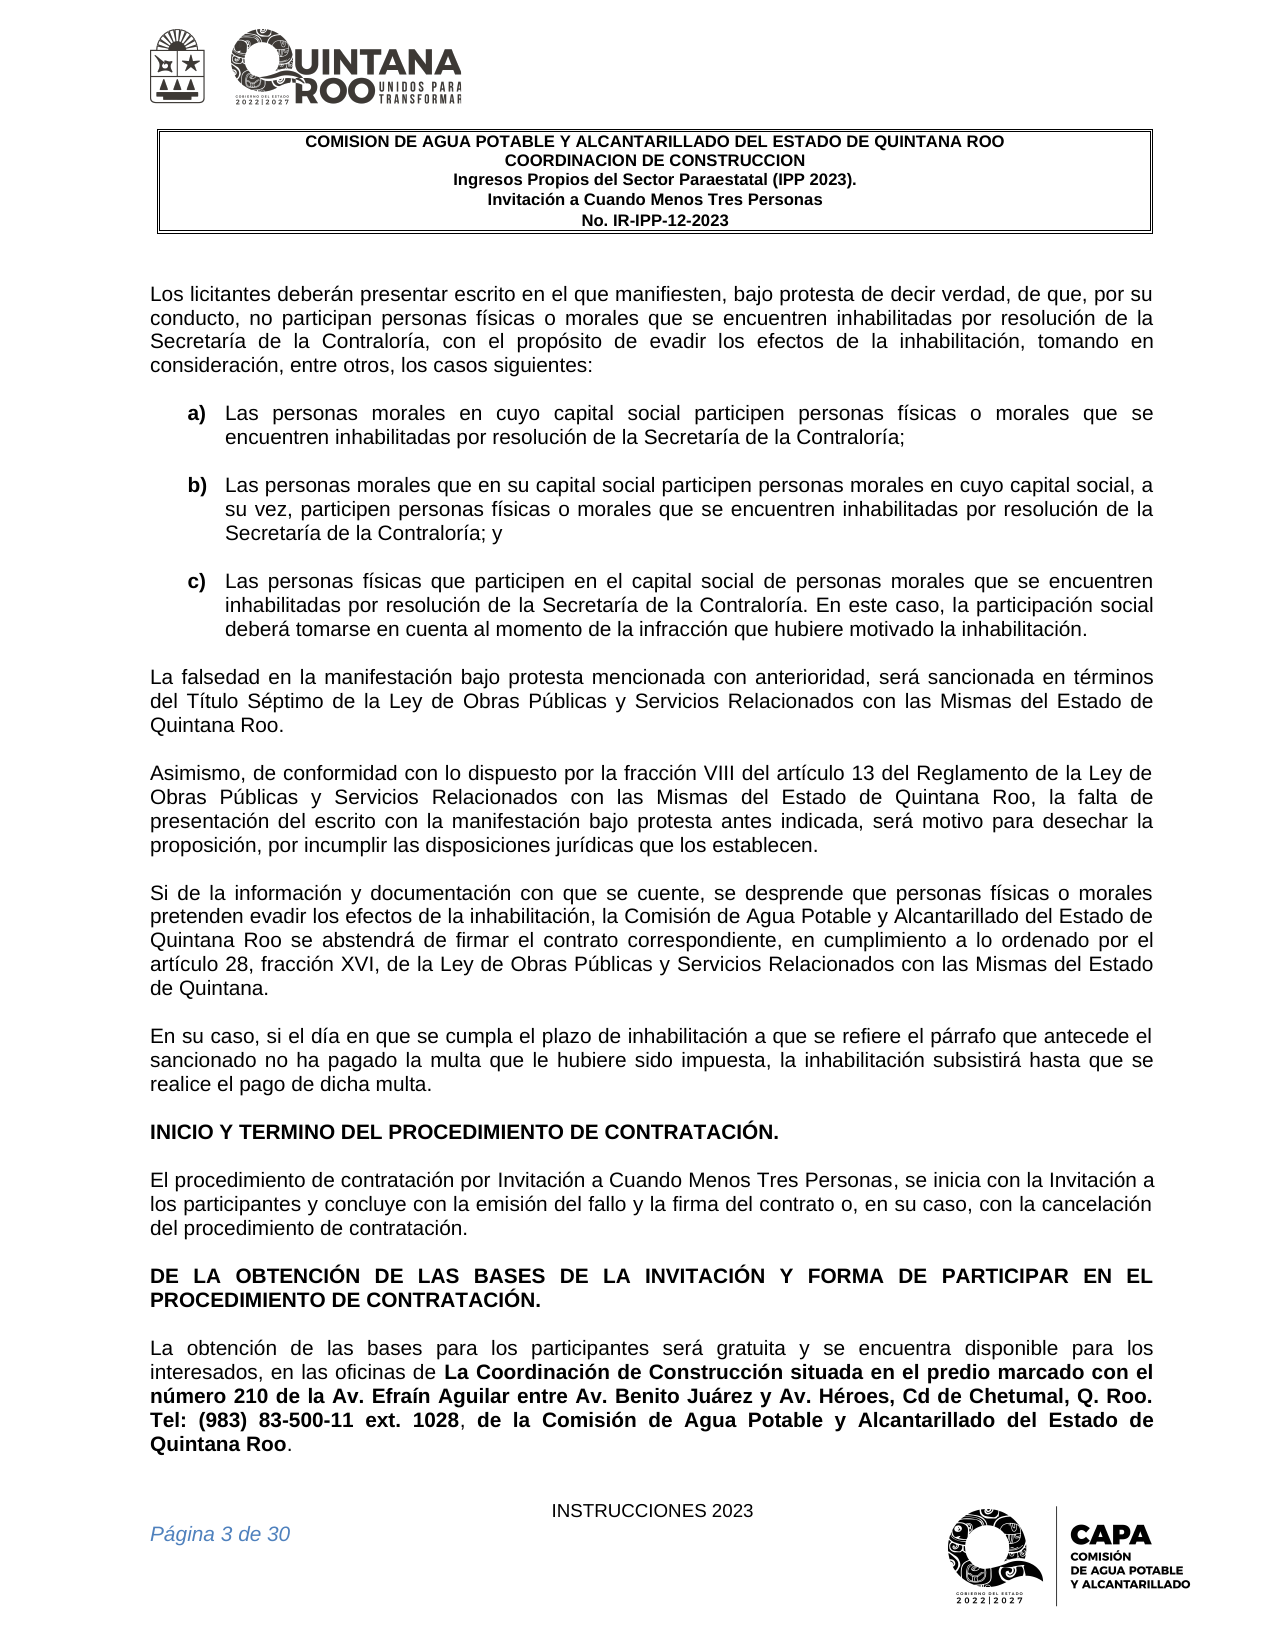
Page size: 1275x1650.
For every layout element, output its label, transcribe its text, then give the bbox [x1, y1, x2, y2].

text La falsedad en la manifestación bajo protesta mencionada con anterioridad, será sancionada en términos del Título Séptimo de la Ley de Obras Públicas y Servicios Relacionados con las Mismas del Estado de Quintana Roo. [150, 665, 1155, 737]
text La obtención de las bases para los participantes será gratuita y se encuentra disponible para los interesados, en las oficinas de La Coordinación de Construcción situada en el predio marcado con el número 210 de la Av. Efraín Aguilar entre Av. Benito Juárez y Av. Héroes, Cd de Chetumal, Q. Roo. Tel: (983) 83-500-11 ext. 1028, de la Comisión de Agua Potable y Alcantarillado del Estado de Quintana Roo. [150, 1336, 1155, 1455]
text Los licitantes deberán presentar escrito en el que manifiesten, bajo protesta de decir verdad, de que, por su conducto, no participan personas físicas o morales que se encuentren inhabilitadas por resolución de la Secretaría de la Contraloría, con el propósito de evadir los efectos de la inhabilitación, tomando en consideración, entre otros, los casos siguientes: [150, 281, 1155, 377]
text INICIO Y TERMINO DEL PROCEDIMIENTO DE CONTRATACIÓN. [150, 1120, 1155, 1144]
list Las personas morales que en su capital social participen personas morales en cuyo capital social, a su vez, participen personas físicas o morales que se encuentren inhabilitadas por resolución de la Secretaría de la Contraloría; y [187, 473, 1155, 545]
text Asimismo, de conformidad con lo dispuesto por la fracción VIII del artículo 13 del Reglamento de la Ley de Obras Públicas y Servicios Relacionados con las Mismas del Estado de Quintana Roo, la falta de presentación del escrito con la manifestación bajo protesta antes indicada, será motivo para desechar la proposición, por incumplir las disposiciones jurídicas que los establecen. [150, 761, 1155, 856]
text DE LA OBTENCIÓN DE LAS BASES DE LA INVITACIÓN Y FORMA DE PARTICIPAR EN EL PROCEDIMIENTO DE CONTRATACIÓN. [150, 1264, 1155, 1312]
list Las personas físicas que participen en el capital social de personas morales que se encuentren inhabilitadas por resolución de la Secretaría de la Contraloría. En este caso, la participación social deberá tomarse en cuenta al momento de la infracción que hubiere motivado la inhabilitación. [187, 569, 1155, 641]
list Las personas morales en cuyo capital social participen personas físicas o morales que se encuentren inhabilitadas por resolución de la Secretaría de la Contraloría; [187, 401, 1155, 449]
text El procedimiento de contratación por Invitación a Cuando Menos Tres Personas, se inicia con la Invitación a los participantes y concluye con la emisión del fallo y la firma del contrato o, en su caso, con la cancelación del procedimiento de contratación. [150, 1168, 1155, 1240]
picture [150, 29, 462, 105]
text Si de la información y documentación con que se cuente, se desprende que personas físicas o morales pretenden evadir los efectos de la inhabilitación, la Comisión de Agua Potable y Alcantarillado del Estado de Quintana Roo se abstendrá de firmar el contrato correspondiente, en cumplimiento a lo ordenado por el artículo 28, fracción XVI, de la Ley de Obras Públicas y Servicios Relacionados con las Mismas del Estado de Quintana. [150, 880, 1155, 1000]
text En su caso, si el día en que se cumpla el plazo de inhabilitación a que se refiere el párrafo que antecede el sancionado no ha pagado la multa que le hubiere sido impuesta, la inhabilitación subsistirá hasta que se realice el pago de dicha multa. [150, 1024, 1155, 1096]
picture [926, 1477, 1206, 1634]
